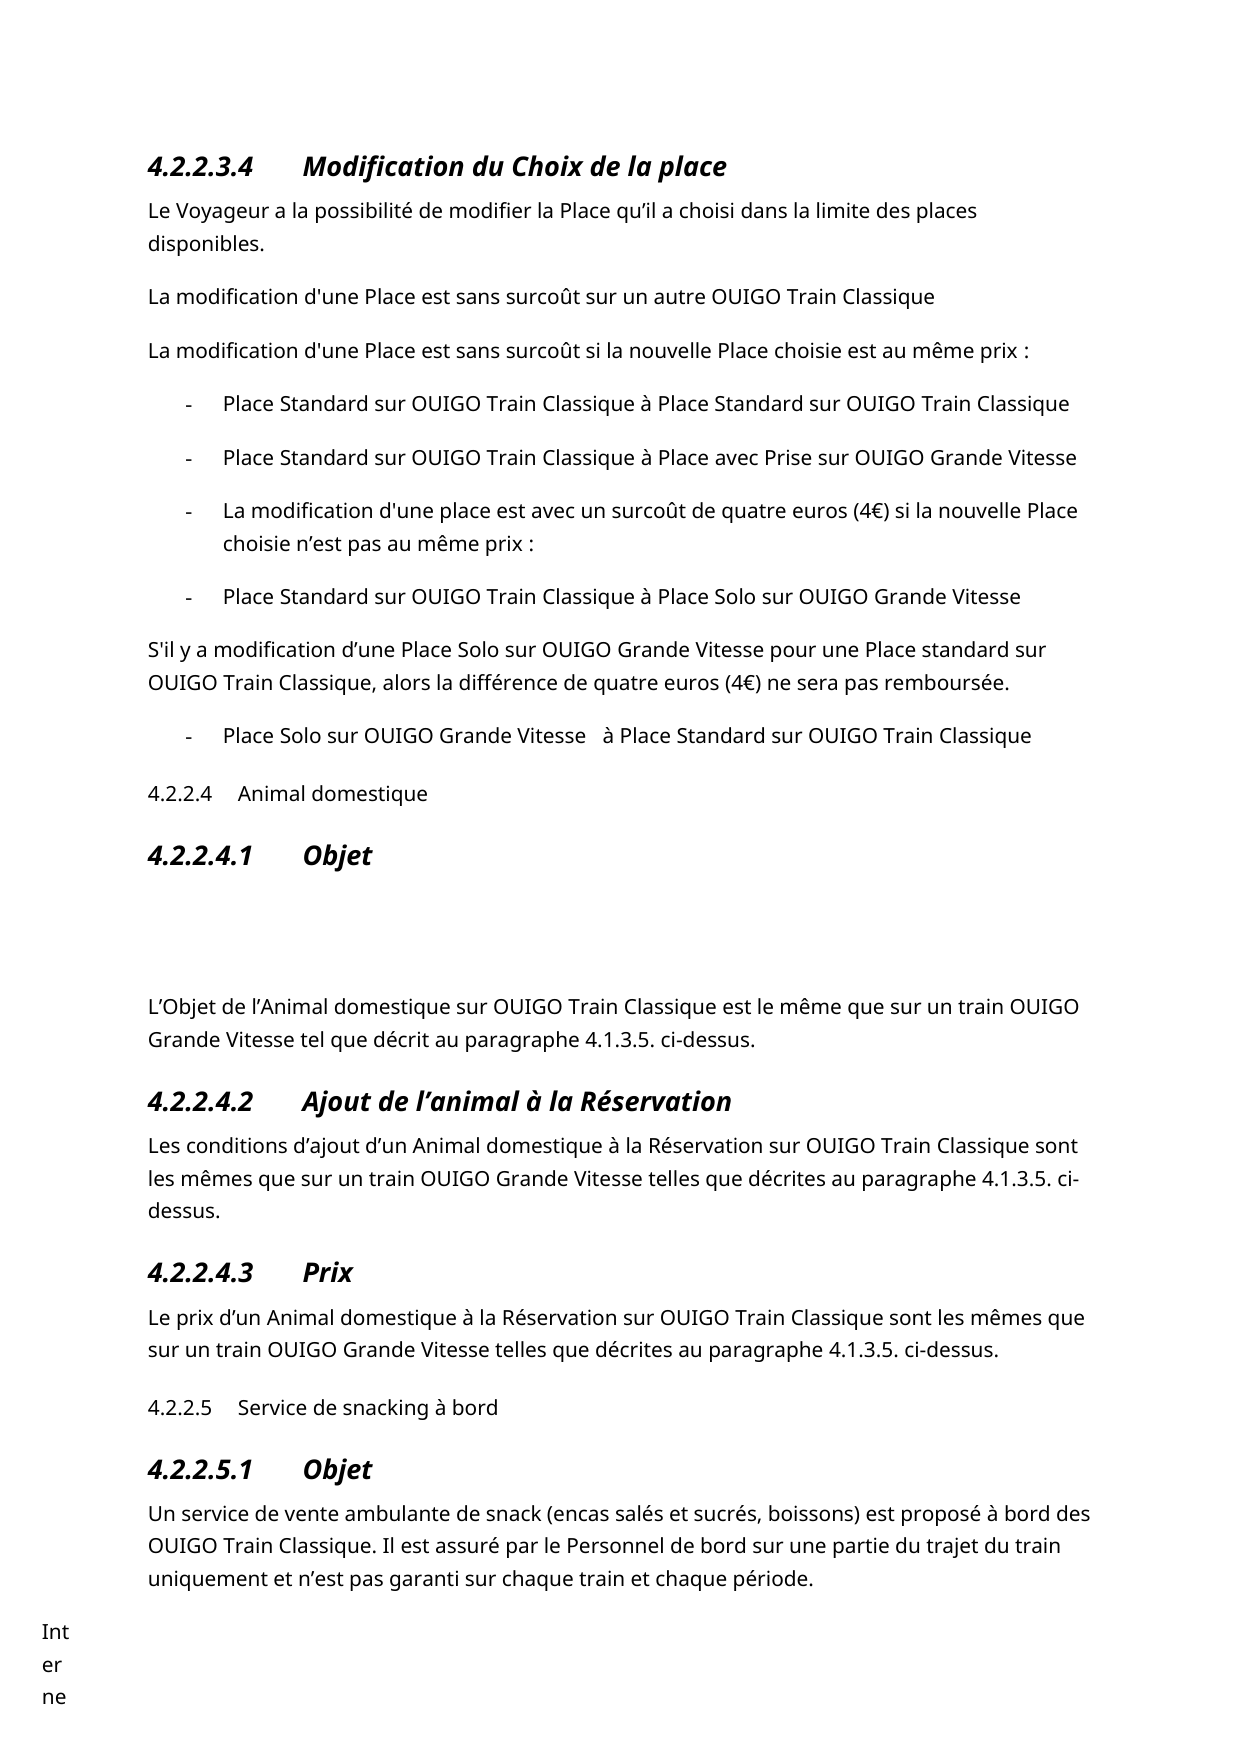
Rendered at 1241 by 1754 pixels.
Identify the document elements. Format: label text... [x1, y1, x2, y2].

list Place Standard sur OUIGO Train Classique à Place avec Prise sur OUIGO Grande Vitesse [185, 443, 1093, 471]
text Le prix d’un Animal domestique à la Réservation sur OUIGO Train Classique sont les mêmes que sur un train OUIGO Grande Vitesse telles que décrites au paragraphe 4.1.3.5. ci-dessus. [148, 1303, 1093, 1364]
list Place Standard sur OUIGO Train Classique à Place Solo sur OUIGO Grande Vitesse [185, 582, 1093, 611]
text Un service de vente ambulante de snack (encas salés et sucrés, boissons) est proposé à bord des OUIGO Train Classique. Il est assuré par le Personnel de bord sur une partie du trajet du train uniquement et n’est pas garanti sur chaque train et chaque période. [148, 1499, 1093, 1593]
subtitle Animal domestique [148, 779, 1093, 808]
list La modification d'une place est avec un surcoût de quatre euros (4€) si la nouvelle Place choisie n’est pas au même prix : [185, 496, 1093, 557]
text La modification d'une Place est sans surcoût si la nouvelle Place choisie est au même prix : [148, 336, 1093, 364]
list Place Solo sur OUIGO Grande Vitesse à Place Standard sur OUIGO Train Classique [185, 722, 1093, 750]
subtitle Modification du Choix de la place [148, 148, 1093, 184]
subtitle Objet [148, 1450, 1093, 1487]
subtitle Service de snacking à bord [148, 1393, 1093, 1421]
subtitle Prix [148, 1254, 1093, 1291]
list Place Standard sur OUIGO Train Classique à Place Standard sur OUIGO Train Classique [185, 389, 1093, 418]
text Le Voyageur a la possibilité de modifier la Place qu’il a choisi dans la limite des places disponibles. [148, 196, 1093, 257]
text La modification d'une Place est sans surcoût sur un autre OUIGO Train Classique [148, 282, 1093, 311]
text S'il y a modification d’une Place Solo sur OUIGO Grande Vitesse pour une Place standard sur OUIGO Train Classique, alors la différence de quatre euros (4€) ne sera pas remboursée. [148, 636, 1093, 697]
text L’Objet de l’Animal domestique sur OUIGO Train Classique est le même que sur un train OUIGO Grande Vitesse tel que décrit au paragraphe 4.1.3.5. ci-dessus. [148, 992, 1093, 1053]
subtitle Objet [148, 837, 1093, 874]
subtitle Ajout de l’animal à la Réservation [148, 1082, 1093, 1119]
text Les conditions d’ajout d’un Animal domestique à la Réservation sur OUIGO Train Classique sont les mêmes que sur un train OUIGO Grande Vitesse telles que décrites au paragraphe 4.1.3.5. ci-dessus. [148, 1131, 1093, 1225]
